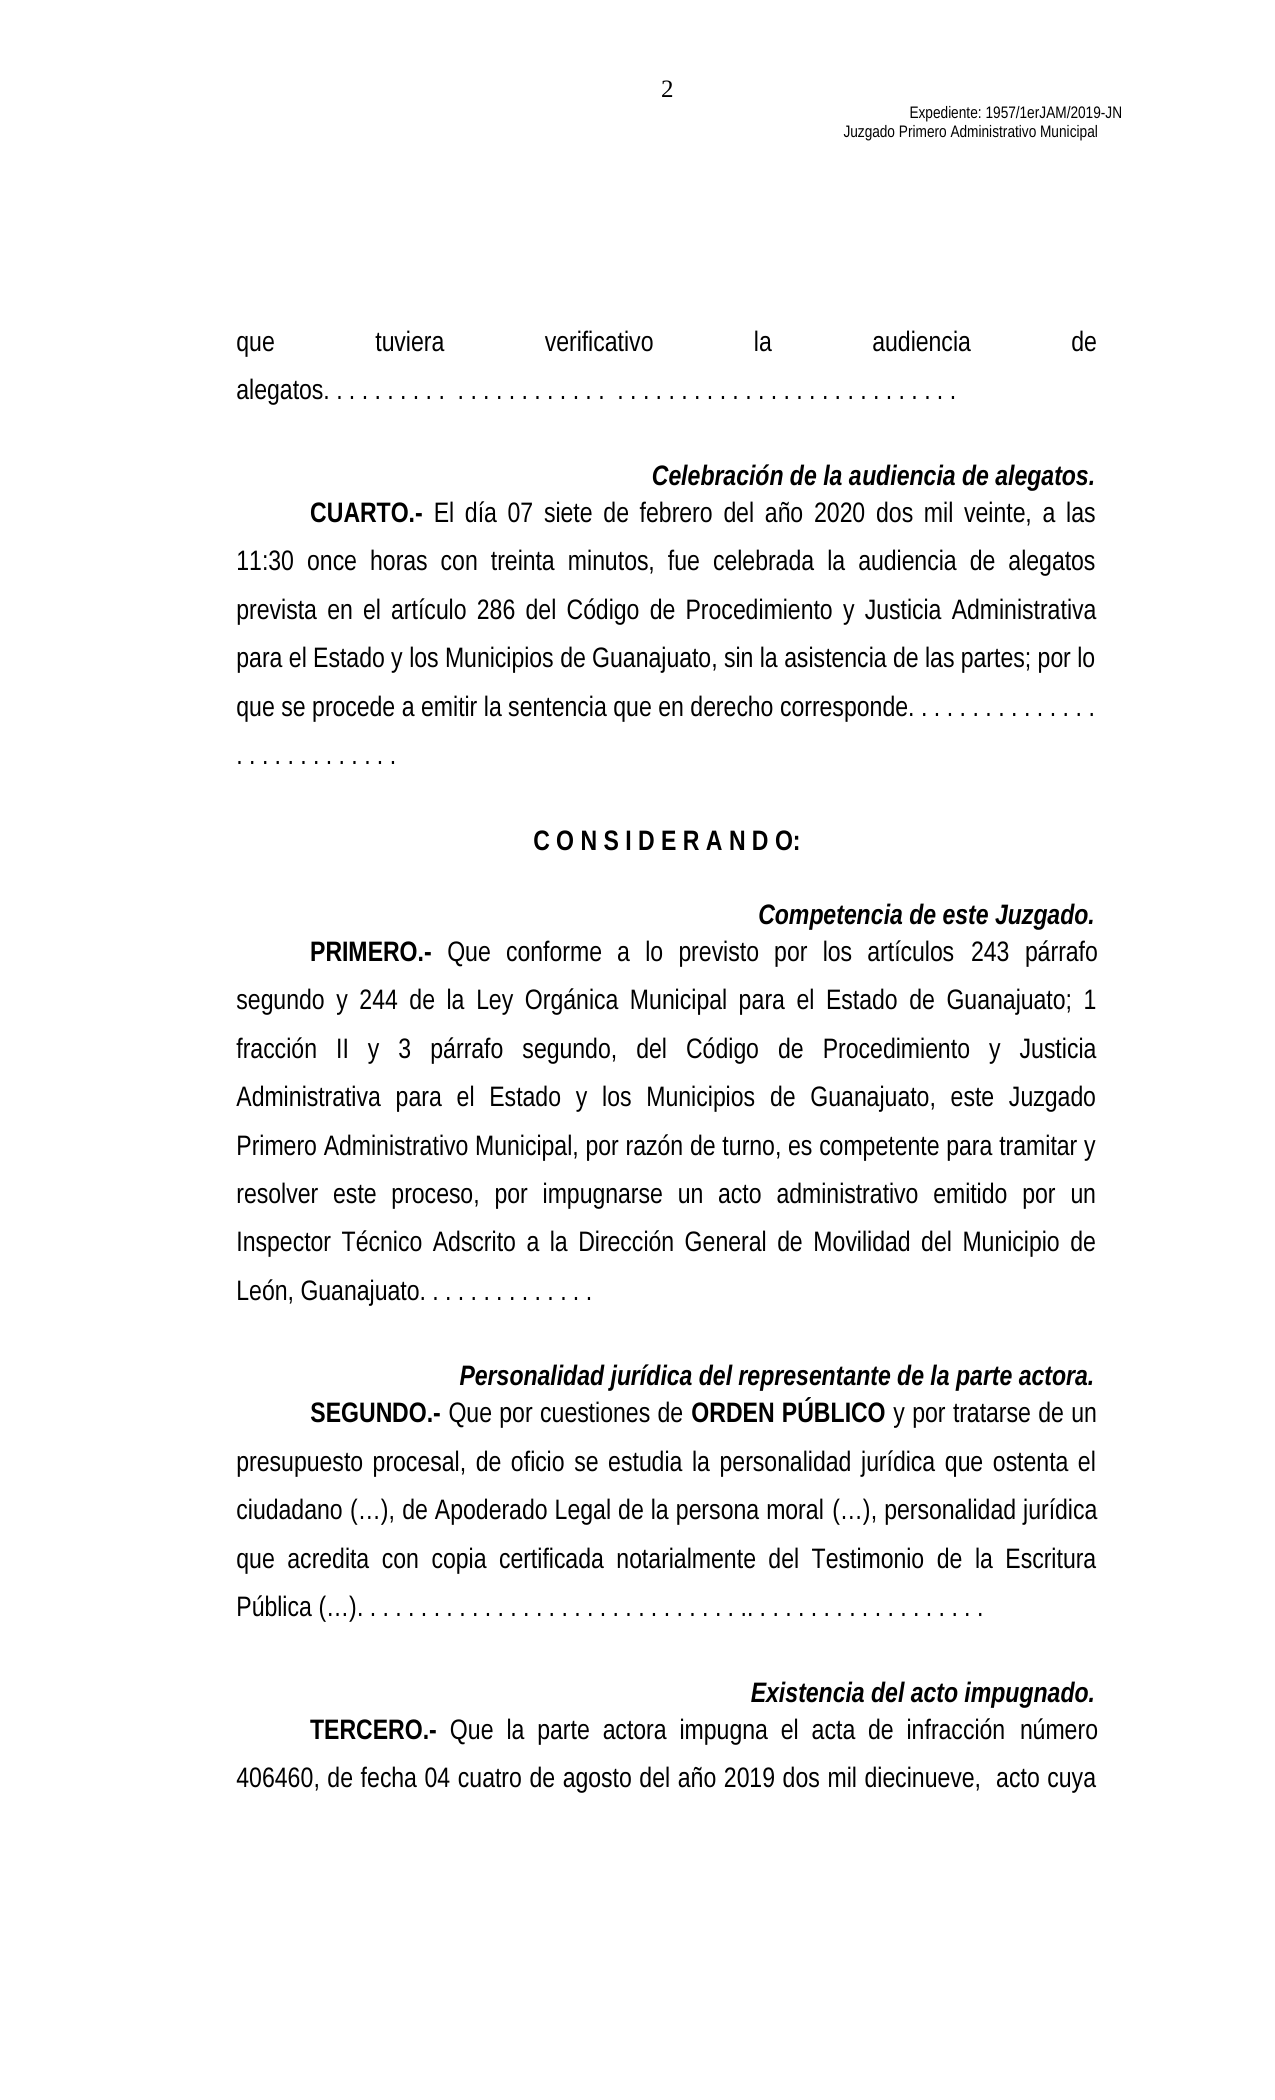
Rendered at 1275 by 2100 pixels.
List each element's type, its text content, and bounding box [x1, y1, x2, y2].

text CUARTO.- El día 07 siete de febrero del año 2020 dos mil veinte, a las 11:30 once horas con treinta minutos, fue celebrada la audiencia de alegatos prevista en el artículo 286 del Código de Procedimiento y Justicia Administrativa para el Estado y los Municipios de Guanajuato, sin la asistencia de las partes; por lo que se procede a emitir la sentencia que en derecho corresponde. . . . . . . . . . . . . . . . . . . . . . . . . . . . [236, 496, 1098, 770]
text PRIMERO.- Que conforme a lo previsto por los artículos 243 párrafo segundo y 244 de la Ley Orgánica Municipal para el Estado de Guanajuato; 1 fracción II y 3 párrafo segundo, del Código de Procedimiento y Justicia Administrativa para el Estado y los Municipios de Guanajuato, este Juzgado Primero Administrativo Municipal, por razón de turno, es competente para tramitar y resolver este proceso, por impugnarse un acto administrativo emitido por un Inspector Técnico Adscrito a la Dirección General de Movilidad del Municipio de León, Guanajuato. . . . . . . . . . . . . . [236, 935, 1098, 1306]
text C O N S I D E R A N D O: [236, 824, 1098, 856]
text Existencia del acto impugnado. [236, 1676, 1098, 1708]
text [236, 325, 1098, 406]
text Competencia de este Juzgado. [236, 898, 1098, 930]
text SEGUNDO.- Que por cuestiones de ORDEN PÚBLICO y por tratarse de un presupuesto procesal, de oficio se estudia la personalidad jurídica que ostenta el ciudadano (…), de Apoderado Legal de la persona moral (…), personalidad jurídica que acredita con copia certificada notarialmente del Testimonio de la Escritura Pública (…). . . . . . . . . . . . . . . . . . . . . . . . . . . . . . .. . . . . . . . . . . . . . . . . . . [236, 1397, 1098, 1623]
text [236, 1713, 1098, 1794]
text Celebración de la audiencia de alegatos. [236, 459, 1098, 491]
text Personalidad jurídica del representante de la parte actora. [236, 1359, 1098, 1392]
